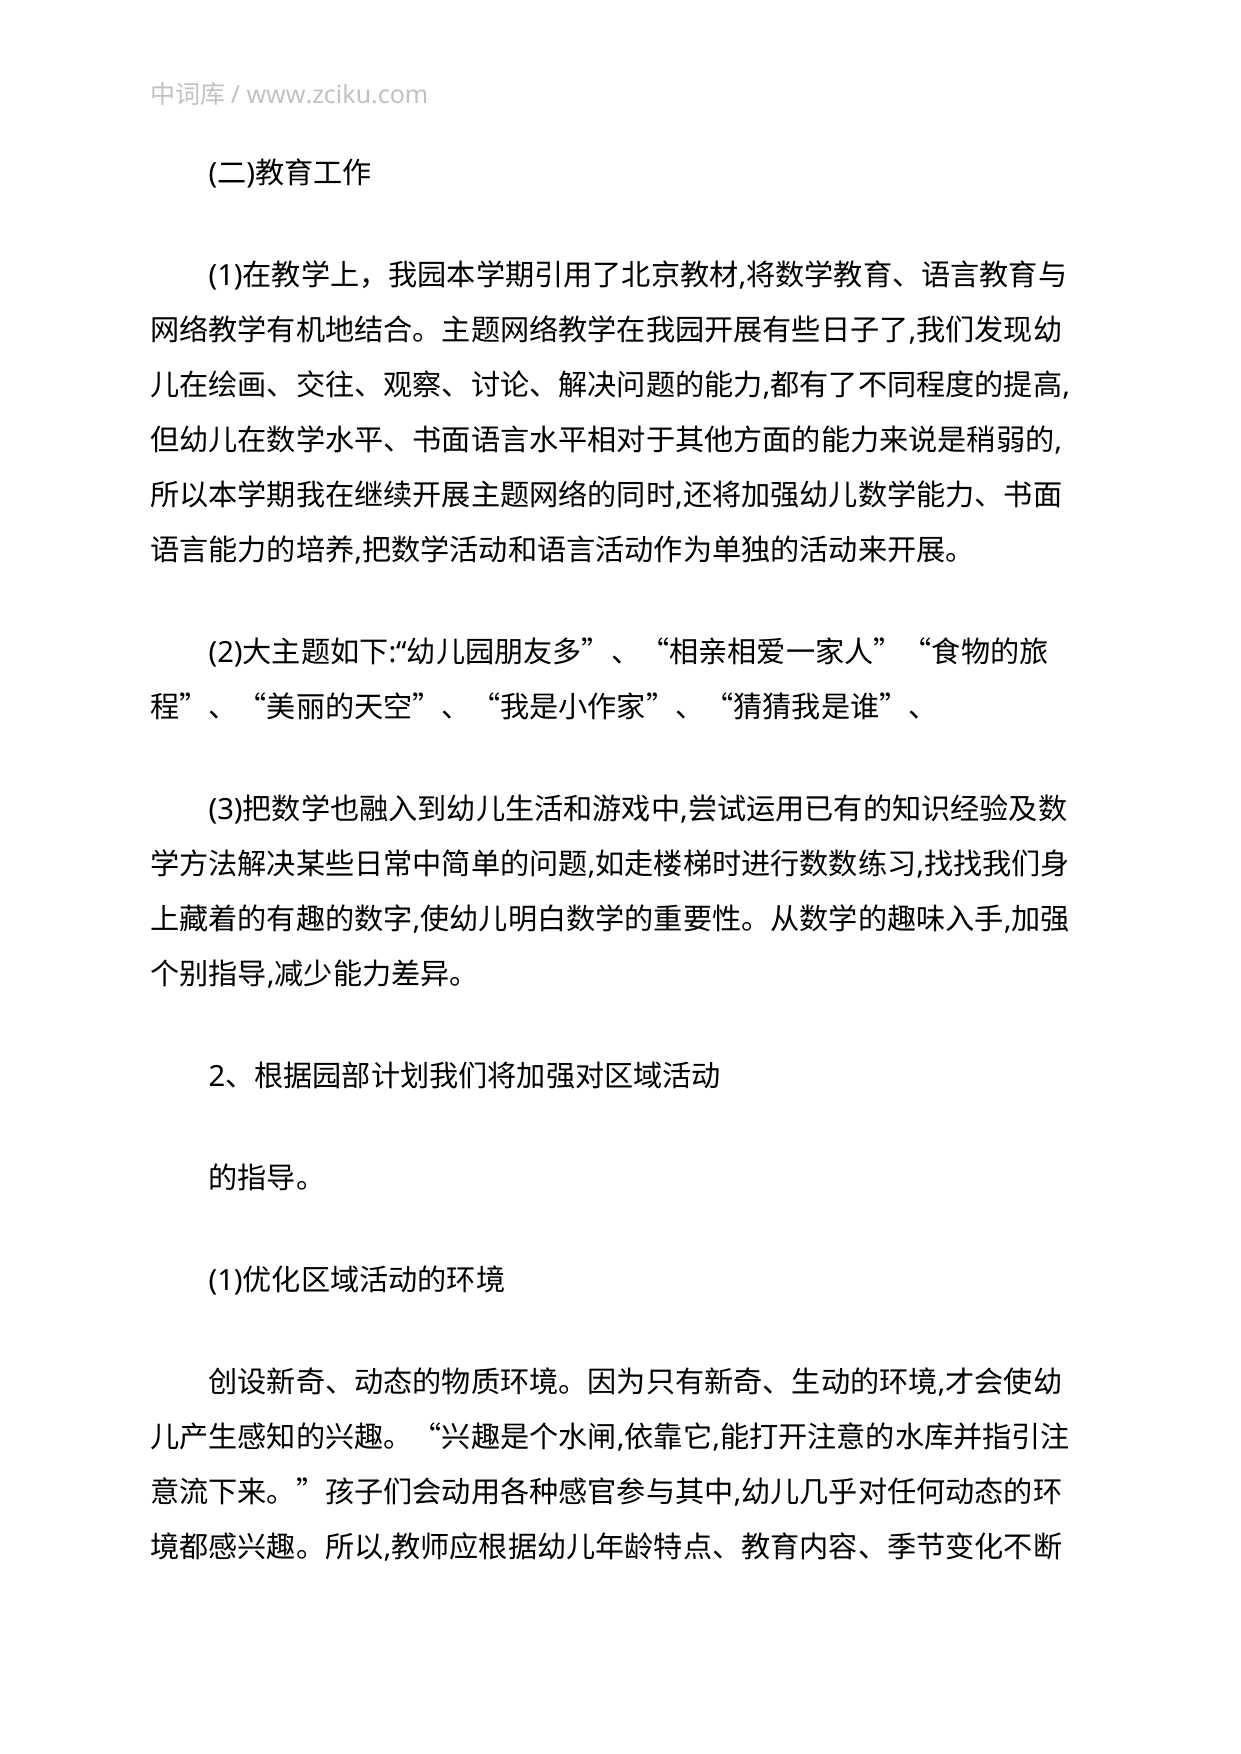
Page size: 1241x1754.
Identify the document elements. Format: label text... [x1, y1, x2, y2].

text (3)把数学也融入到幼儿生活和游戏中,尝试运用已有的知识经验及数学方法解决某些日常中简单的问题,如走楼梯时进行数数练习,找找我们身上藏着的有趣的数字,使幼儿明白数学的重要性。从数学的趣味入手,加强个别指导,减少能力差异。 [150, 786, 1090, 993]
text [150, 1358, 1090, 1566]
text (1)优化区域活动的环境 [150, 1256, 1090, 1299]
text (1)在教学上，我园本学期引用了北京教材,将数学教育、语言教育与网络教学有机地结合。主题网络教学在我园开展有些日子了,我们发现幼儿在绘画、交往、观察、讨论、解决问题的能力,都有了不同程度的提高,但幼儿在数学水平、书面语言水平相对于其他方面的能力来说是稍弱的,所以本学期我在继续开展主题网络的同时,还将加强幼儿数学能力、书面语言能力的培养,把数学活动和语言活动作为单独的活动来开展。 [150, 252, 1090, 569]
text 的指导。 [150, 1155, 1090, 1197]
text (二)教育工作 [150, 150, 1090, 192]
text 2、根据园部计划我们将加强对区域活动 [150, 1053, 1090, 1095]
text (2)大主题如下:“幼儿园朋友多”、“相亲相爱一家人”“食物的旅程”、“美丽的天空”、“我是小作家”、“猜猜我是谁”、 [150, 629, 1090, 726]
